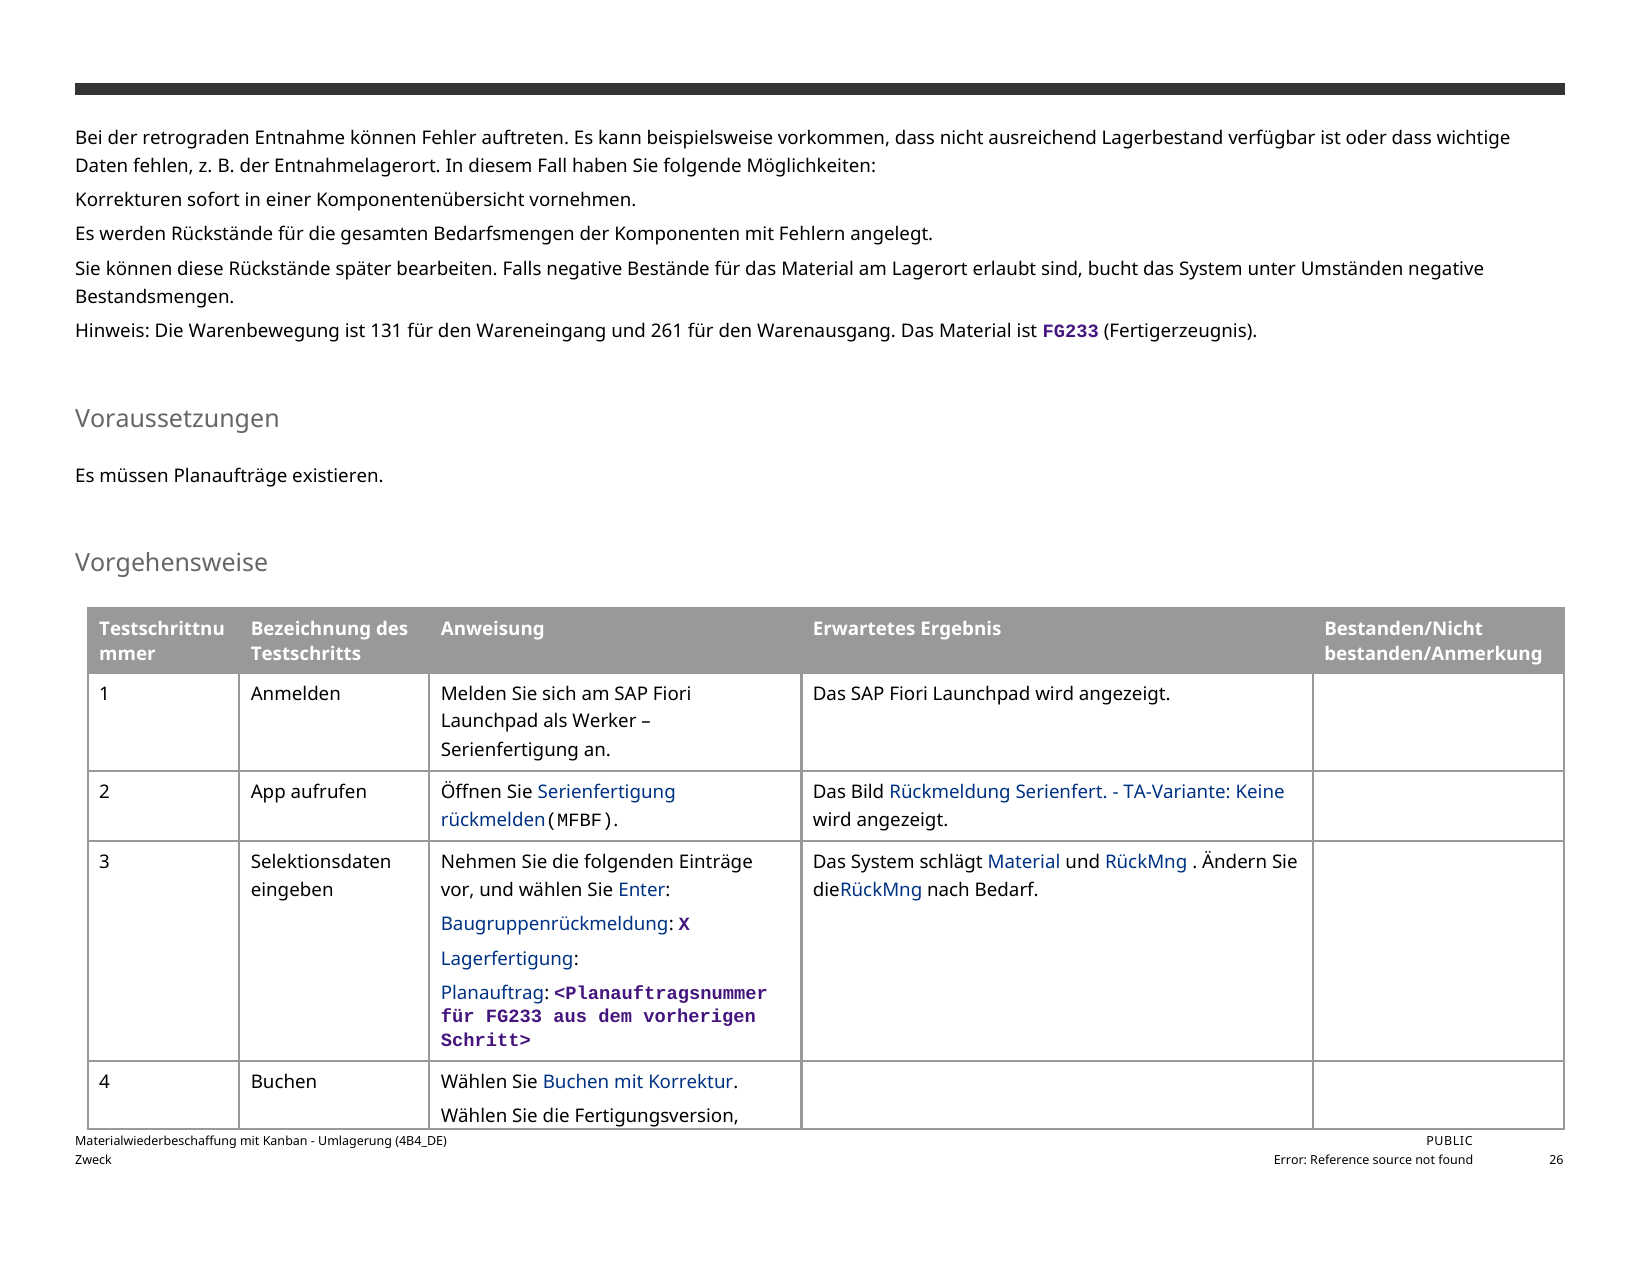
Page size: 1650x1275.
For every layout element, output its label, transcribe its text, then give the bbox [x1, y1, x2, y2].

table_cell [1314, 674, 1563, 770]
text Es werden Rückstände für die gesamten Bedarfsmengen der Komponenten mit Fehlern angelegt. [75, 221, 1565, 246]
table_header Anweisung [430, 609, 800, 671]
table_cell Das System schlägt Material und RückMng . Ändern Sie dieRückMng nach Bedarf. [803, 842, 1312, 1060]
table_header Bezeichnung des Testschritts [240, 609, 428, 671]
text Hinweis: Die Warenbewegung ist 131 für den Wareneingang und 261 für den Warenausgang. Das Material ist FG233 (Fertigerzeugnis). [75, 317, 1565, 343]
title Vorgehensweise [75, 548, 1565, 578]
table_header Testschrittnummer [89, 609, 238, 671]
table_cell [1314, 1062, 1563, 1128]
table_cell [430, 1062, 800, 1128]
table_cell [1314, 772, 1563, 840]
table_cell 2 [89, 772, 238, 840]
text Bei der retrograden Entnahme können Fehler auftreten. Es kann beispielsweise vorkommen, dass nicht ausreichend Lagerbestand verfügbar ist oder dass wichtige Daten fehlen, z. B. der Entnahmelagerort. In diesem Fall haben Sie folgende Möglichkeiten: [75, 124, 1565, 178]
table_cell Öffnen Sie Serienfertigung rückmelden(MFBF). [430, 772, 800, 840]
table_cell Buchen [240, 1062, 428, 1128]
table_header Erwartetes Ergebnis [803, 609, 1312, 671]
table_cell Selektionsdaten eingeben [240, 842, 428, 1060]
table_cell Nehmen Sie die folgenden Einträge vor, und wählen Sie Enter: Baugruppenrückmeldung: X Lagerfertigung: Planauftrag: <Planauftragsnummer für FG233 aus dem vorherigen Schritt> [430, 842, 800, 1060]
title Voraussetzungen [75, 404, 1565, 433]
text Korrekturen sofort in einer Komponentenübersicht vornehmen. [75, 186, 1565, 212]
table_cell [1314, 842, 1563, 1060]
text Sie können diese Rückstände später bearbeiten. Falls negative Bestände für das Material am Lagerort erlaubt sind, bucht das System unter Umständen negative Bestandsmengen. [75, 255, 1565, 308]
table_cell 3 [89, 842, 238, 1060]
table_cell Das Bild Rückmeldung Serienfert. - TA-Variante: Keine wird angezeigt. [803, 772, 1312, 840]
table_cell App aufrufen [240, 772, 428, 840]
table_cell 4 [89, 1062, 238, 1128]
table_header Bestanden/Nicht bestanden/Anmerkung [1314, 609, 1563, 671]
table_cell Das SAP Fiori Launchpad wird angezeigt. [803, 674, 1312, 770]
table_cell Anmelden [240, 674, 428, 770]
table_cell [803, 1062, 1312, 1128]
text Es müssen Planaufträge existieren. [75, 462, 1565, 488]
table_cell Melden Sie sich am SAP Fiori Launchpad als Werker – Serienfertigung an. [430, 674, 800, 770]
table_cell 1 [89, 674, 238, 770]
